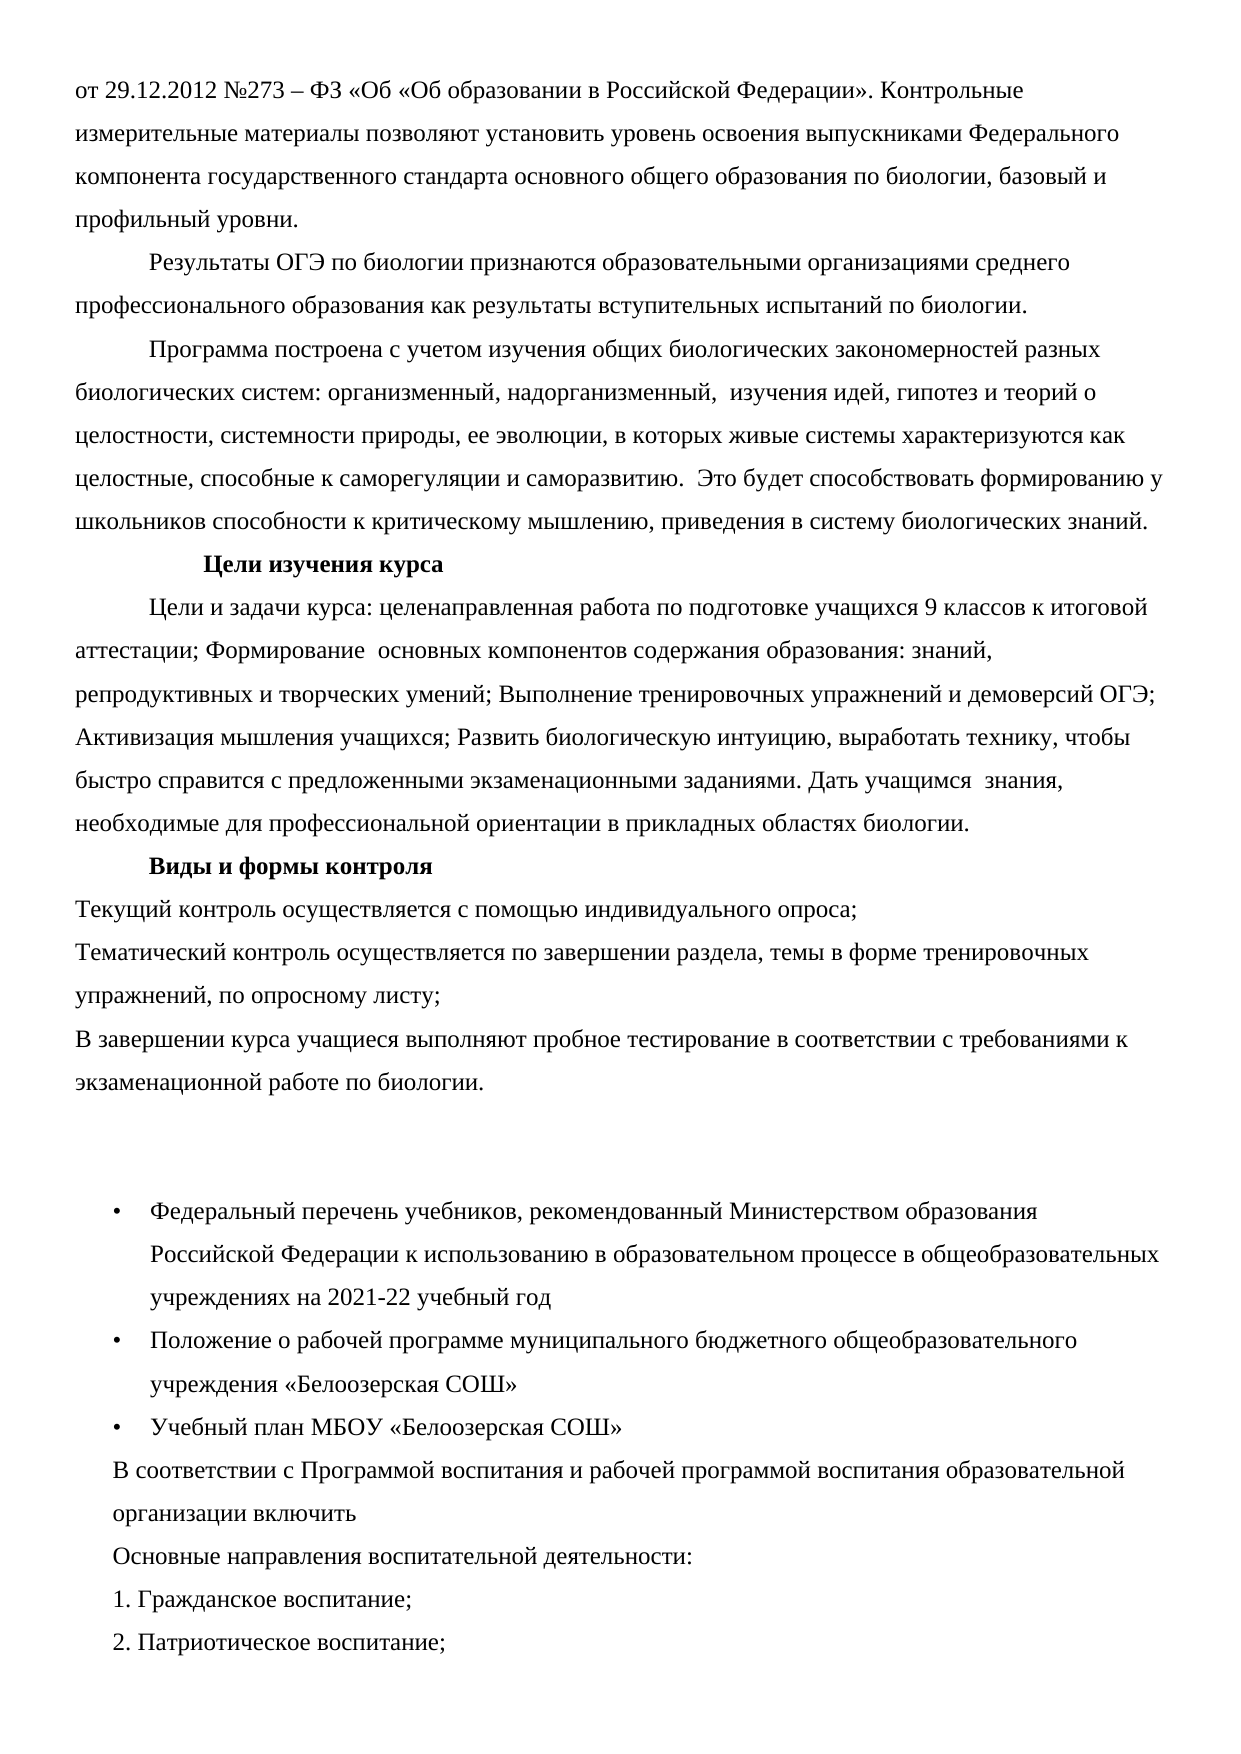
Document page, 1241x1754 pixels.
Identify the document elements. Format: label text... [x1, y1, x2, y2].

text Виды и формы контроля [75, 851, 1165, 880]
text В завершении курса учащиеся выполняют пробное тестирование в соответствии с требованиями к экзаменационной работе по биологии. [75, 1024, 1165, 1096]
list Федеральный перечень учебников, рекомендованный Министерством образования Российской Федерации к использованию в образовательном процессе в общеобразовательных учреждениях на 2021-22 учебный год [112, 1196, 1165, 1311]
text 1. Гражданское воспитание; [112, 1584, 1165, 1613]
text В соответствии с Программой воспитания и рабочей программой воспитания образовательной организации включить [112, 1455, 1165, 1527]
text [75, 75, 1165, 233]
text Программа построена с учетом изучения общих биологических закономерностей разных биологических систем: организменный, надорганизменный, изучения идей, гипотез и теорий о целостности, системности природы, ее эволюции, в которых живые системы характеризуются как целостные, способные к саморегуляции и саморазвитию. Это будет способствовать формированию у школьников способности к критическому мышлению, приведения в систему биологических знаний. [75, 334, 1165, 535]
text Цели и задачи курса: целенаправленная работа по подготовке учащихся 9 классов к итоговой аттестации; Формирование основных компонентов содержания образования: знаний, репродуктивных и творческих умений; Выполнение тренировочных упражнений и демоверсий ОГЭ; Активизация мышления учащихся; Развить биологическую интуицию, выработать технику, чтобы быстро справится с предложенными экзаменационными заданиями. Дать учащимся знания, необходимые для профессиональной ориентации в прикладных областях биологии. [75, 592, 1165, 837]
text Основные направления воспитательной деятельности: [112, 1541, 1165, 1570]
text Текущий контроль осуществляется с помощью индивидуального опроса; [75, 894, 1165, 923]
text Тематический контроль осуществляется по завершении раздела, темы в форме тренировочных упражнений, по опросному листу; [75, 937, 1165, 1009]
text Цели изучения курса [184, 549, 1165, 578]
list Положение о рабочей программе муниципального бюджетного общеобразовательного учреждения «Белоозерская СОШ» [112, 1326, 1165, 1397]
list Учебный план МБОУ «Белоозерская СОШ» [112, 1412, 1165, 1441]
text 2. Патриотическое воспитание; [112, 1627, 1165, 1656]
text Результаты ОГЭ по биологии признаются образовательными организациями среднего профессионального образования как результаты вступительных испытаний по биологии. [75, 247, 1165, 319]
